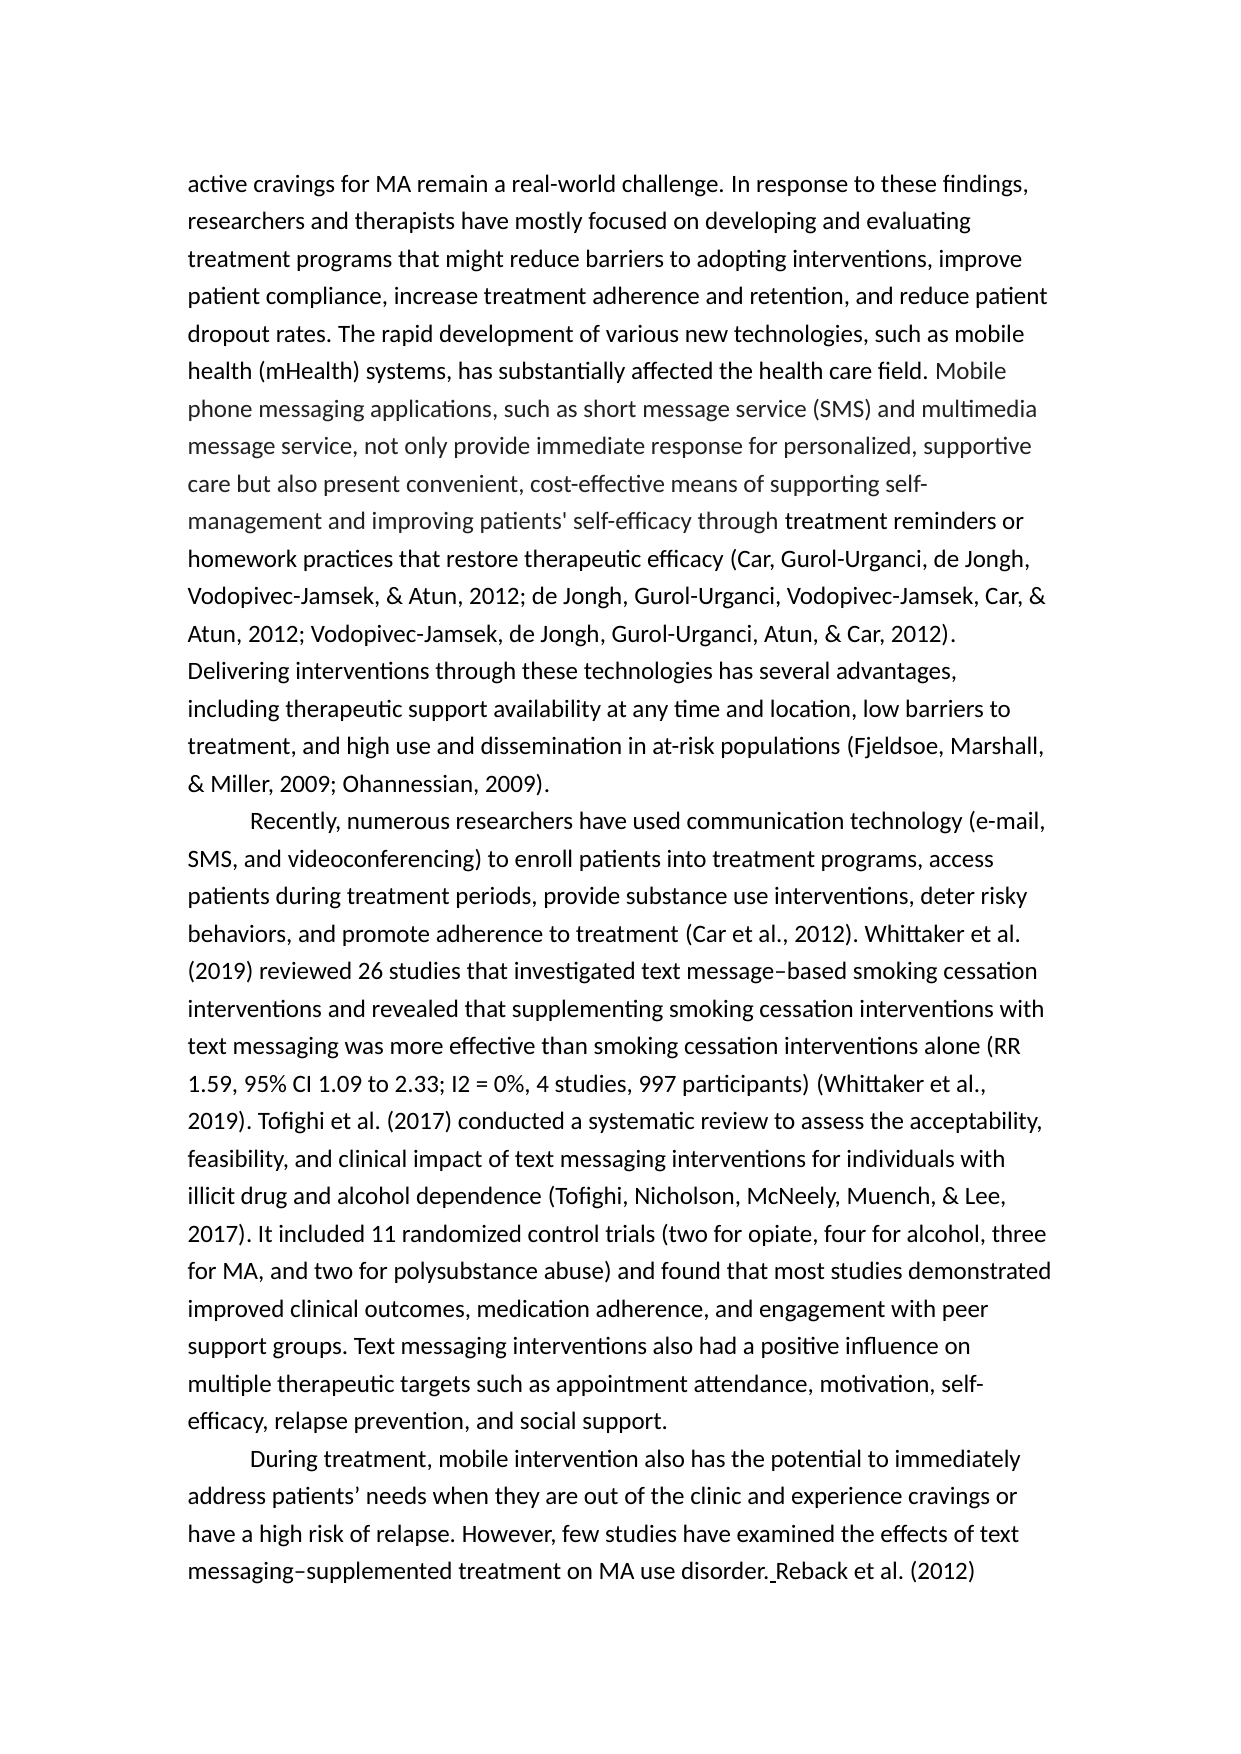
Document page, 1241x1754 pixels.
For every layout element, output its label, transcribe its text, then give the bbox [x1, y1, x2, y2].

text Recently, numerous researchers have used communication technology (e-mail, SMS, and videoconferencing) to enroll patients into treatment programs, access patients during treatment periods, provide substance use interventions, deter risky behaviors, and promote adherence to treatment (Car et al., 2012). Whittaker et al. (2019) reviewed 26 studies that investigated text message–based smoking cessation interventions and revealed that supplementing smoking cessation interventions with text messaging was more effective than smoking cessation interventions alone (RR 1.59, 95% CI 1.09 to 2.33; I2 = 0%, 4 studies, 997 participants) (Whittaker et al., 2019). Tofighi et al. (2017) conducted a systematic review to assess the acceptability, feasibility, and clinical impact of text messaging interventions for individuals with illicit drug and alcohol dependence (Tofighi, Nicholson, McNeely, Muench, & Lee, 2017). It included 11 randomized control trials (two for opiate, four for alcohol, three for MA, and two for polysubstance abuse) and found that most studies demonstrated improved clinical outcomes, medication adherence, and engagement with peer support groups. Text messaging interventions also had a positive influence on multiple therapeutic targets such as appointment attendance, motivation, self-efficacy, relapse prevention, and social support. [187, 802, 1053, 1439]
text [187, 164, 1053, 802]
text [187, 1439, 1053, 1589]
